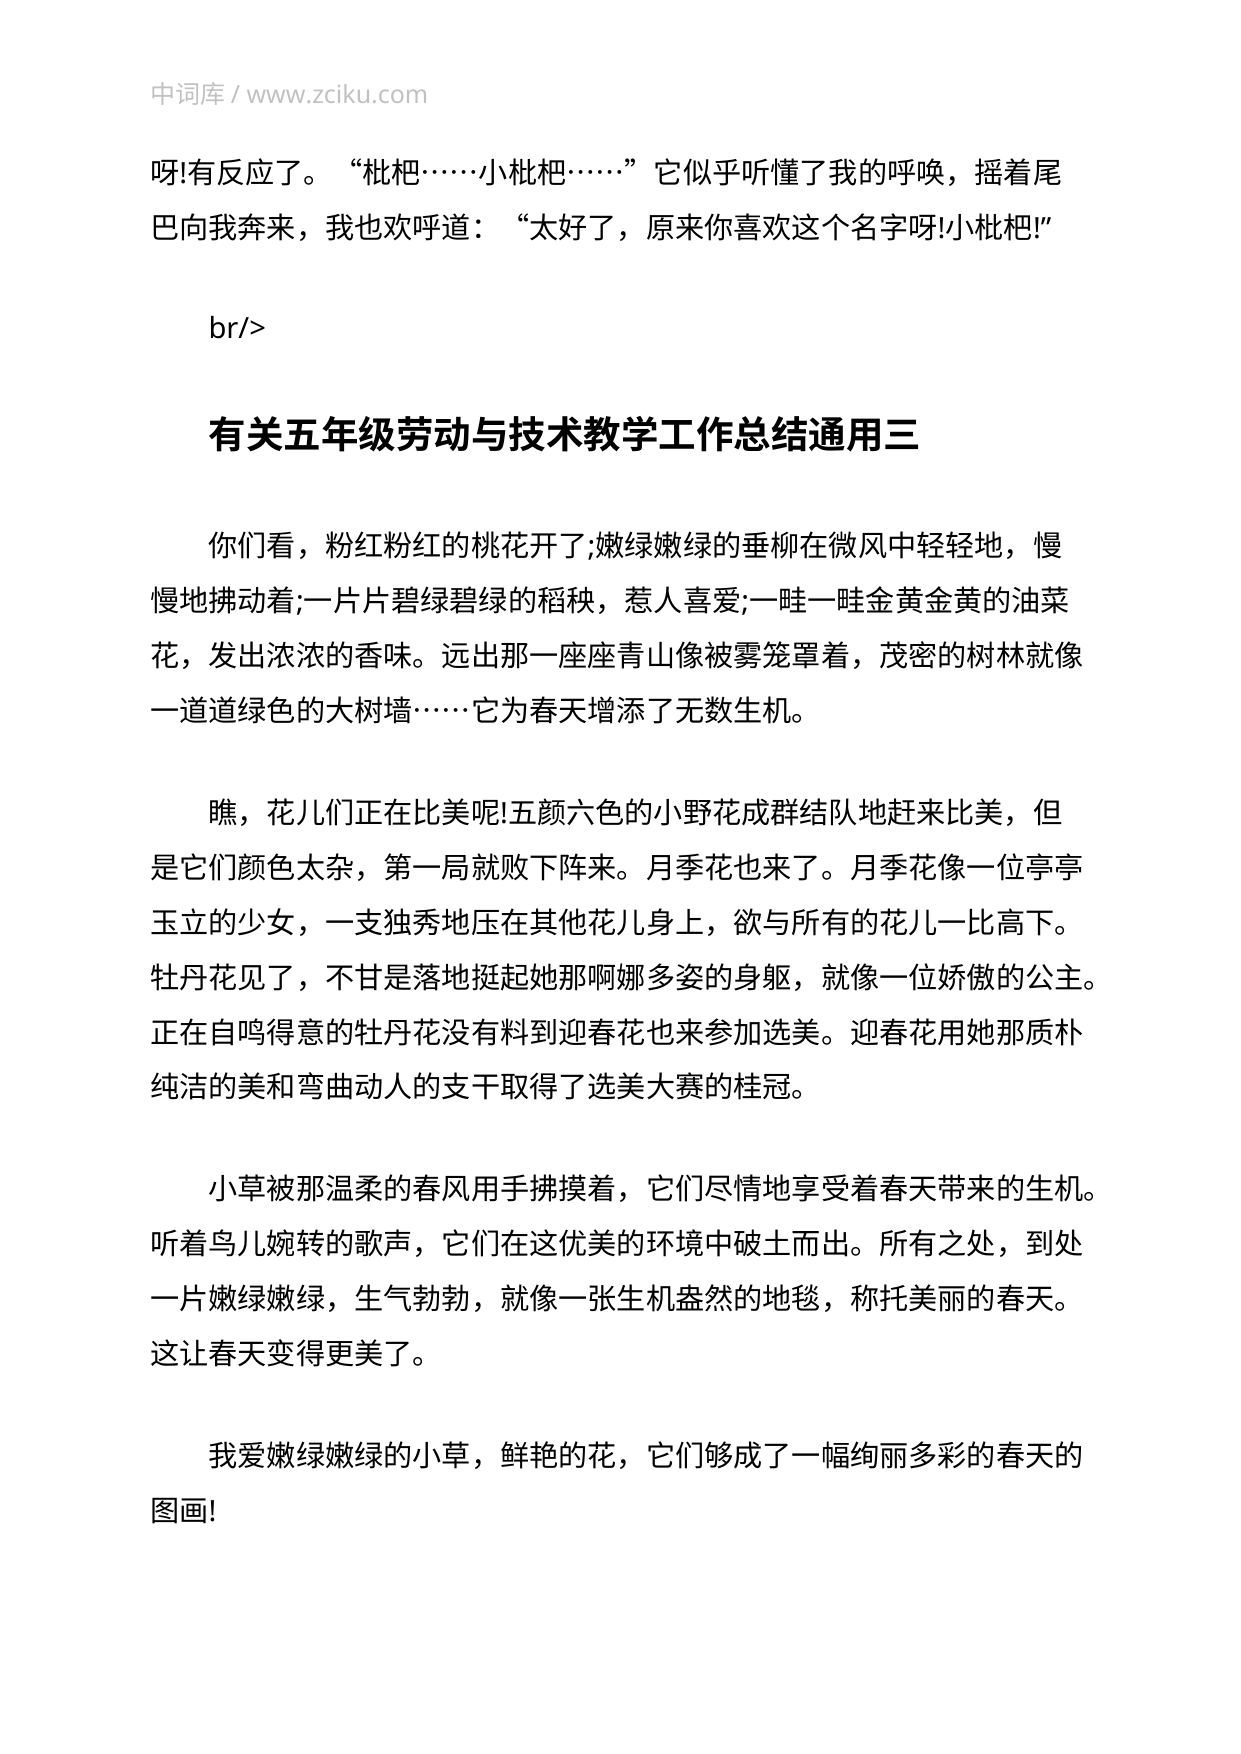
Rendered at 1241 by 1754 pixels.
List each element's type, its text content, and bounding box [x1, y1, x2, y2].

text 有关五年级劳动与技术教学工作总结通用三 [150, 405, 1090, 460]
text 瞧，花儿们正在比美呢!五颜六色的小野花成群结队地赶来比美，但是它们颜色太杂，第一局就败下阵来。月季花也来了。月季花像一位亭亭玉立的少女，一支独秀地压在其他花儿身上，欲与所有的花儿一比高下。牡丹花见了，不甘是落地挺起她那啊娜多姿的身躯，就像一位娇傲的公主。正在自鸣得意的牡丹花没有料到迎春花也来参加选美。迎春花用她那质朴纯洁的美和弯曲动人的支干取得了选美大赛的桂冠。 [150, 789, 1090, 1106]
text 我爱嫩绿嫩绿的小草，鲜艳的花，它们够成了一幅绚丽多彩的春天的图画! [150, 1432, 1090, 1529]
text 小草被那温柔的春风用手拂摸着，它们尽情地享受着春天带来的生机。听着鸟儿婉转的歌声，它们在这优美的环境中破土而出。所有之处，到处一片嫩绿嫩绿，生气勃勃，就像一张生机盎然的地毯，称托美丽的春天。这让春天变得更美了。 [150, 1166, 1090, 1373]
text 你们看，粉红粉红的桃花开了;嫩绿嫩绿的垂柳在微风中轻轻地，慢慢地拂动着;一片片碧绿碧绿的稻秧，惹人喜爱;一畦一畦金黄金黄的油菜花，发出浓浓的香味。远出那一座座青山像被雾笼罩着，茂密的树林就像一道道绿色的大树墙……它为春天增添了无数生机。 [150, 523, 1090, 730]
text br/> [150, 307, 1090, 347]
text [150, 150, 1090, 247]
